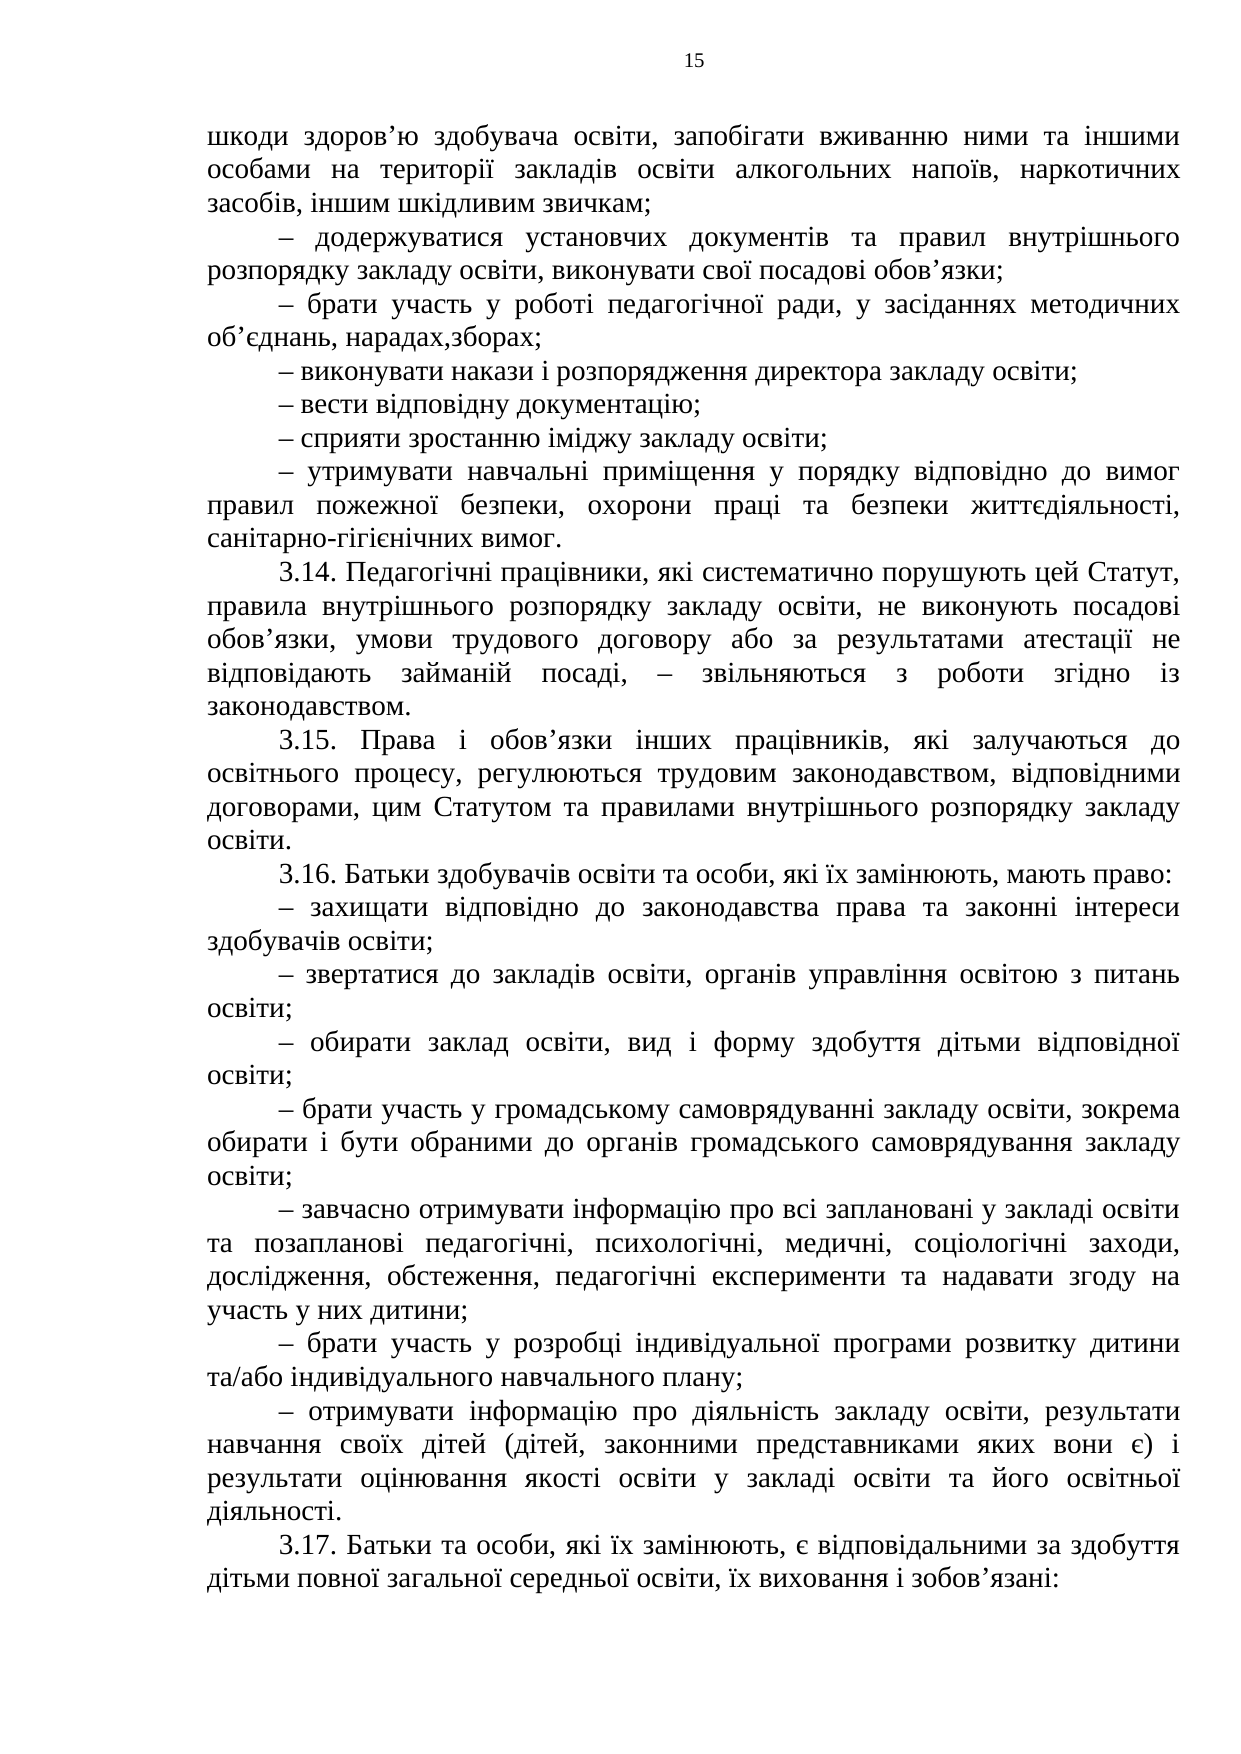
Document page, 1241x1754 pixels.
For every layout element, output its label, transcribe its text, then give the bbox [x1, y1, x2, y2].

list 3.16. Батьки здобувачів освіти та особи, які їх замінюють, мають право: [207, 856, 1181, 889]
list – захищати відповідно до законодавства права та законні інтереси здобувачів освіти; [207, 889, 1181, 957]
list – утримувати навчальні приміщення у порядку відповідно до вимог правил пожежної безпеки, охорони праці та безпеки життєдіяльності, санітарно-гігієнічних вимог. [207, 453, 1181, 554]
list – завчасно отримувати інформацію про всі заплановані у закладі освіти та позапланові педагогічні, психологічні, медичні, соціологічні заходи, дослідження, обстеження, педагогічні експерименти та надавати згоду на участь у них дитини; [207, 1191, 1181, 1326]
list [207, 118, 1181, 219]
list – брати участь у роботі педагогічної ради, у засіданнях методичних об’єднань, нарадах,зборах; [207, 286, 1181, 353]
list – отримувати інформацію про діяльність закладу освіти, результати навчання своїх дітей (дітей, законними представниками яких вони є) і результати оцінювання якості освіти у закладі освіти та його освітньої діяльності. [207, 1393, 1181, 1527]
list – сприяти зростанню іміджу закладу освіти; [207, 420, 1181, 453]
list – обирати заклад освіти, вид і форму здобуття дітьми відповідної освіти; [207, 1024, 1181, 1091]
list 3.15. Права і обов’язки інших працівників, які залучаються до освітнього процесу, регулюються трудовим законодавством, відповідними договорами, цим Статутом та правилами внутрішнього розпорядку закладу освіти. [207, 722, 1181, 856]
list – додержуватися установчих документів та правил внутрішнього розпорядку закладу освіти, виконувати свої посадові обов’язки; [207, 219, 1181, 286]
list – вести відповідну документацію; [207, 386, 1181, 420]
list 3.14. Педагогічні працівники, які систематично порушують цей Статут, правила внутрішнього розпорядку закладу освіти, не виконують посадові обов’язки, умови трудового договору або за результатами атестації не відповідають займаній посаді, – звільняються з роботи згідно із законодавством. [207, 554, 1181, 722]
list – брати участь у розробці індивідуальної програми розвитку дитини та/або індивідуального навчального плану; [207, 1326, 1181, 1393]
list – виконувати накази і розпорядження директора закладу освіти; [207, 353, 1181, 386]
list – звертатися до закладів освіти, органів управління освітою з питань освіти; [207, 957, 1181, 1024]
list 3.17. Батьки та особи, які їх замінюють, є відповідальними за здобуття дітьми повної загальної середньої освіти, їх виховання і зобов’язані: [207, 1527, 1181, 1594]
list – брати участь у громадському самоврядуванні закладу освіти, зокрема обирати і бути обраними до органів громадського самоврядування закладу освіти; [207, 1091, 1181, 1191]
